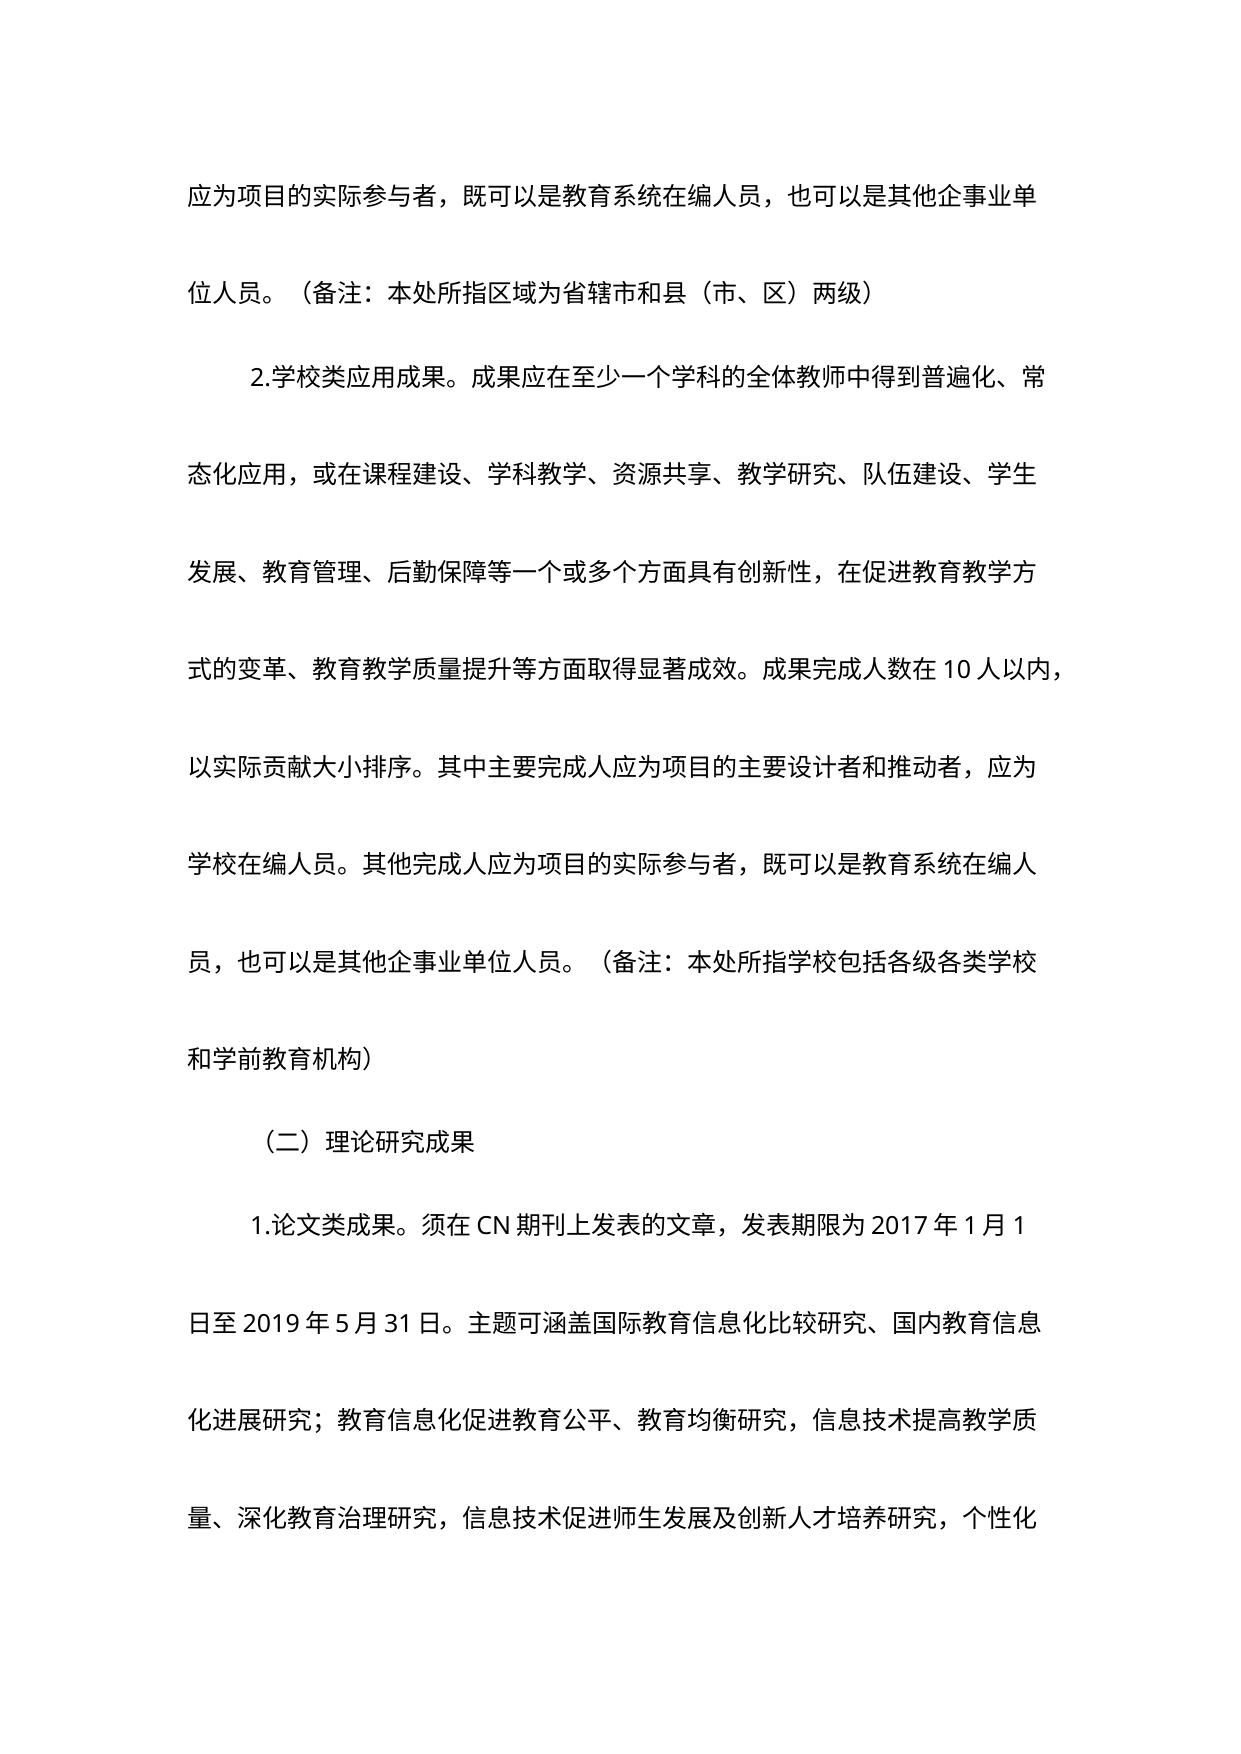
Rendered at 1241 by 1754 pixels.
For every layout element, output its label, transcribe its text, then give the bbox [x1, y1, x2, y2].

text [187, 162, 1053, 324]
text 2.学校类应用成果。成果应在至少一个学科的全体教师中得到普遍化、常态化应用，或在课程建设、学科教学、资源共享、教学研究、队伍建设、学生发展、教育管理、后勤保障等一个或多个方面具有创新性，在促进教育教学方式的变革、教育教学质量提升等方面取得显著成效。成果完成人数在10人以内，以实际贡献大小排序。其中主要完成人应为项目的主要设计者和推动者，应为学校在编人员。其他完成人应为项目的实际参与者，既可以是教育系统在编人员，也可以是其他企事业单位人员。（备注：本处所指学校包括各级各类学校和学前教育机构） [187, 343, 1053, 1090]
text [187, 1191, 1053, 1549]
text （二）理论研究成果 [187, 1108, 1053, 1173]
